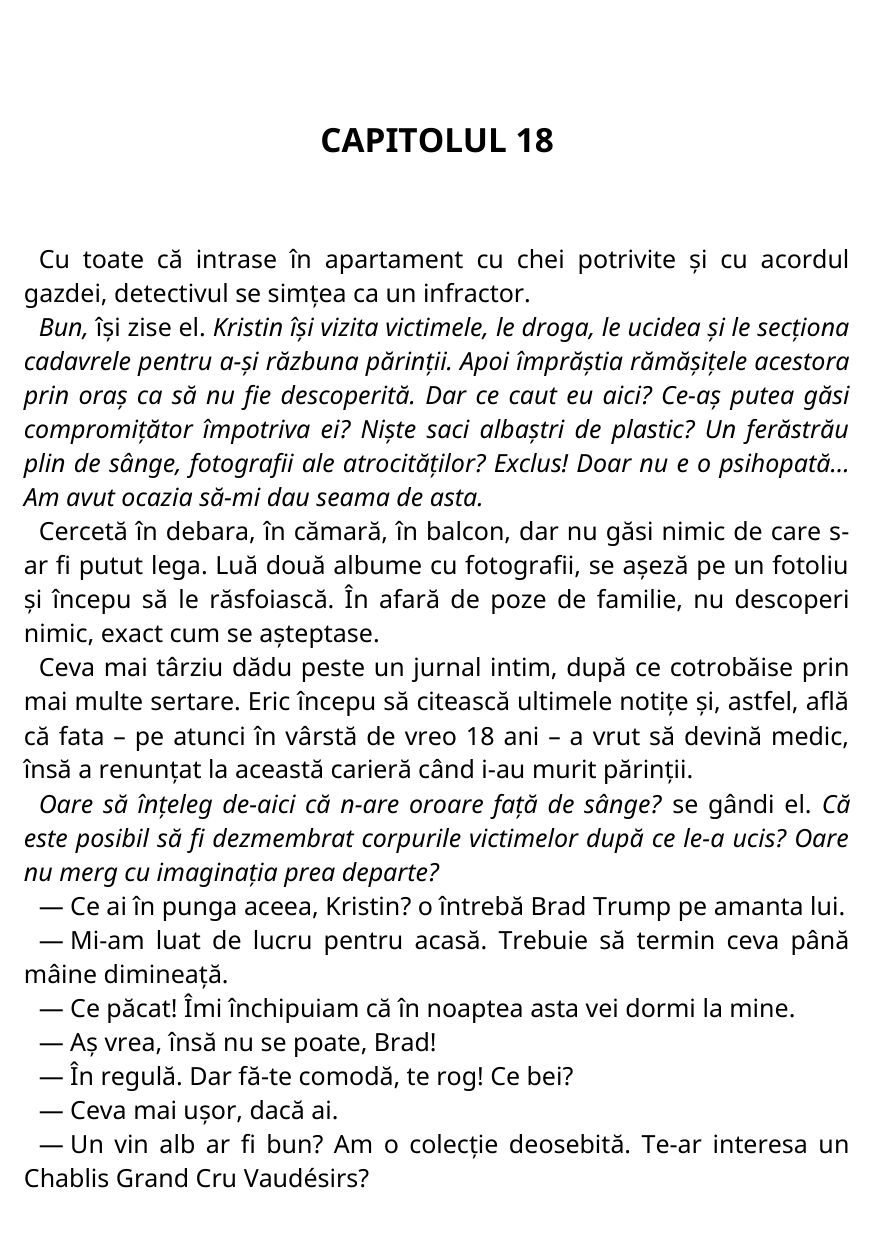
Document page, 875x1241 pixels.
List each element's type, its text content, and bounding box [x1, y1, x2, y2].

text — Ceva mai uşor, dacă ai. [24, 1093, 850, 1127]
text Cu toate că intrase în apartament cu chei potrivite şi cu acordul gazdei, detectivul se simţea ca un infractor. [24, 241, 850, 309]
text — Ce păcat! Îmi închipuiam că în noaptea asta vei dormi la mine. [24, 991, 850, 1025]
text Ceva mai târziu dădu peste un jurnal intim, după ce cotrobăise prin mai multe sertare. Eric începu să citească ultimele notiţe şi, astfel, află că fata – pe atunci în vârstă de vreo 18 ani – a vrut să devină medic, însă a renunţat la această carieră când i-au murit părinţii. [24, 650, 850, 786]
text — Ce ai în punga aceea, Kristin? o întrebă Brad Trump pe amanta lui. [24, 888, 850, 922]
text Oare să înţeleg de-aici că n-are oroare faţă de sânge? se gândi el. Că este posibil să fi dezmembrat corpurile victimelor după ce le-a ucis? Oare nu merg cu imaginaţia prea departe? [24, 786, 850, 888]
text Cercetă în debara, în cămară, în balcon, dar nu găsi nimic de care s-ar fi putut lega. Luă două albume cu fotografii, se aşeză pe un fotoliu şi începu să le răsfoiască. În afară de poze de familie, nu descoperi nimic, exact cum se aşteptase. [24, 514, 850, 650]
text — Aş vrea, însă nu se poate, Brad! [24, 1025, 850, 1059]
text — În regulă. Dar fă-te comodă, te rog! Ce bei? [24, 1059, 850, 1093]
text — Mi-am luat de lucru pentru acasă. Trebuie să termin ceva până mâine dimineaţă. [24, 922, 850, 991]
subtitle CAPITOLUL 18 [24, 116, 850, 162]
text Bun, îşi zise el. Kristin îşi vizita victimele, le droga, le ucidea şi le secţiona cadavrele pentru a-şi răzbuna părinţii. Apoi împrăştia rămăşiţele acestora prin oraş ca să nu fie descoperită. Dar ce caut eu aici? Ce-aş putea găsi compromiţător împotriva ei? Nişte saci albaştri de plastic? Un ferăstrău plin de sânge, fotografii ale atrocităţilor? Exclus! Doar nu e o psihopată… Am avut ocazia să-mi dau seama de asta. [24, 309, 850, 514]
text — Un vin alb ar fi bun? Am o colecţie deosebită. Te-ar interesa un Chablis Grand Cru Vaudésirs? [24, 1127, 850, 1195]
